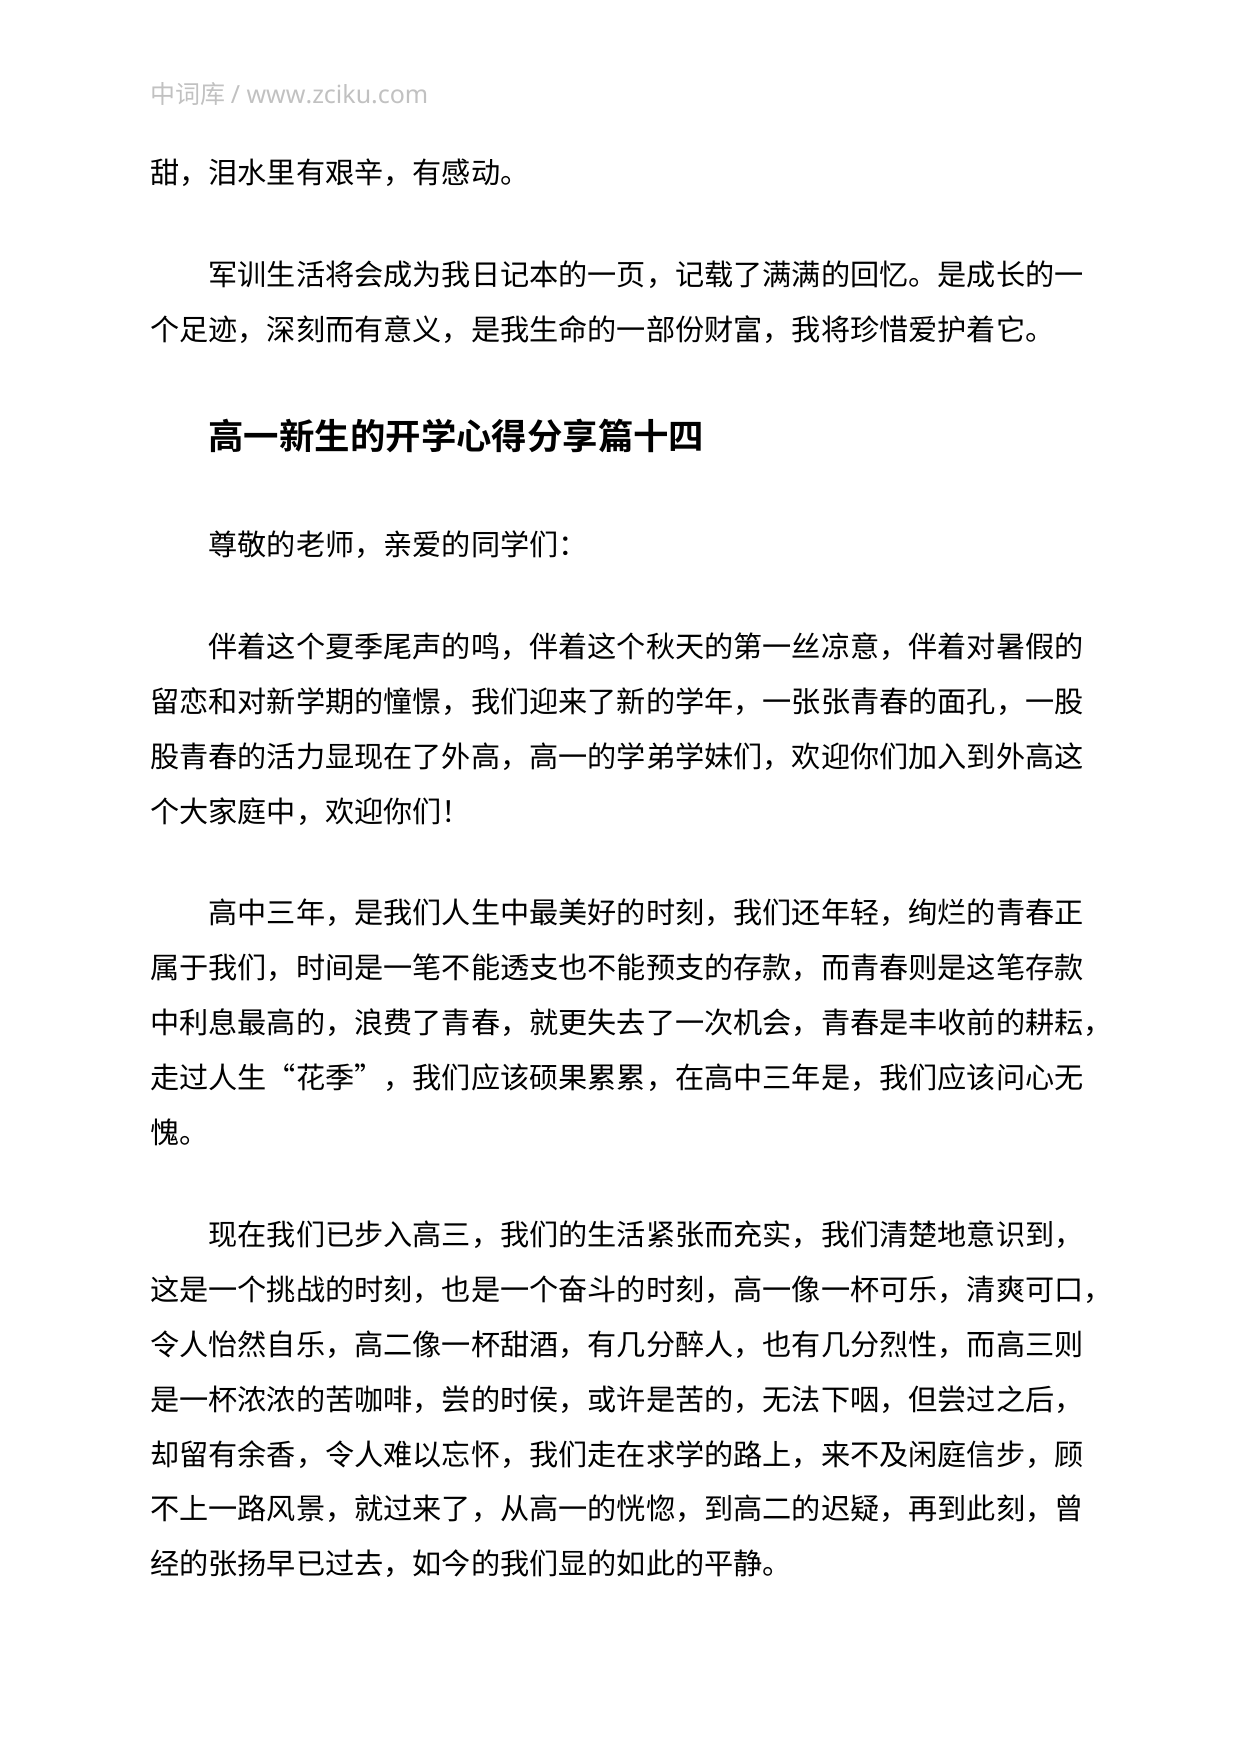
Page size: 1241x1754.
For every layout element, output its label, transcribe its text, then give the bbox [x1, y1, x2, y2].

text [150, 150, 1090, 192]
text 伴着这个夏季尾声的鸣，伴着这个秋天的第一丝凉意，伴着对暑假的留恋和对新学期的憧憬，我们迎来了新的学年，一张张青春的面孔，一股股青春的活力显现在了外高，高一的学弟学妹们，欢迎你们加入到外高这个大家庭中，欢迎你们！ [150, 624, 1090, 831]
text 高中三年，是我们人生中最美好的时刻，我们还年轻，绚烂的青春正属于我们，时间是一笔不能透支也不能预支的存款，而青春则是这笔存款中利息最高的，浪费了青春，就更失去了一次机会，青春是丰收前的耕耘，走过人生“花季”，我们应该硕果累累，在高中三年是，我们应该问心无愧。 [150, 890, 1090, 1152]
text 军训生活将会成为我日记本的一页，记载了满满的回忆。是成长的一个足迹，深刻而有意义，是我生命的一部份财富，我将珍惜爱护着它。 [150, 252, 1090, 349]
text 尊敬的老师，亲爱的同学们： [150, 522, 1090, 564]
text 现在我们已步入高三，我们的生活紧张而充实，我们清楚地意识到，这是一个挑战的时刻，也是一个奋斗的时刻，高一像一杯可乐，清爽可口，令人怡然自乐，高二像一杯甜酒，有几分醉人，也有几分烈性，而高三则是一杯浓浓的苦咖啡，尝的时侯，或许是苦的，无法下咽，但尝过之后，却留有余香，令人难以忘怀，我们走在求学的路上，来不及闲庭信步，顾不上一路风景，就过来了，从高一的恍惚，到高二的迟疑，再到此刻，曾经的张扬早已过去，如今的我们显的如此的平静。 [150, 1211, 1090, 1583]
text 高一新生的开学心得分享篇十四 [150, 408, 1090, 460]
